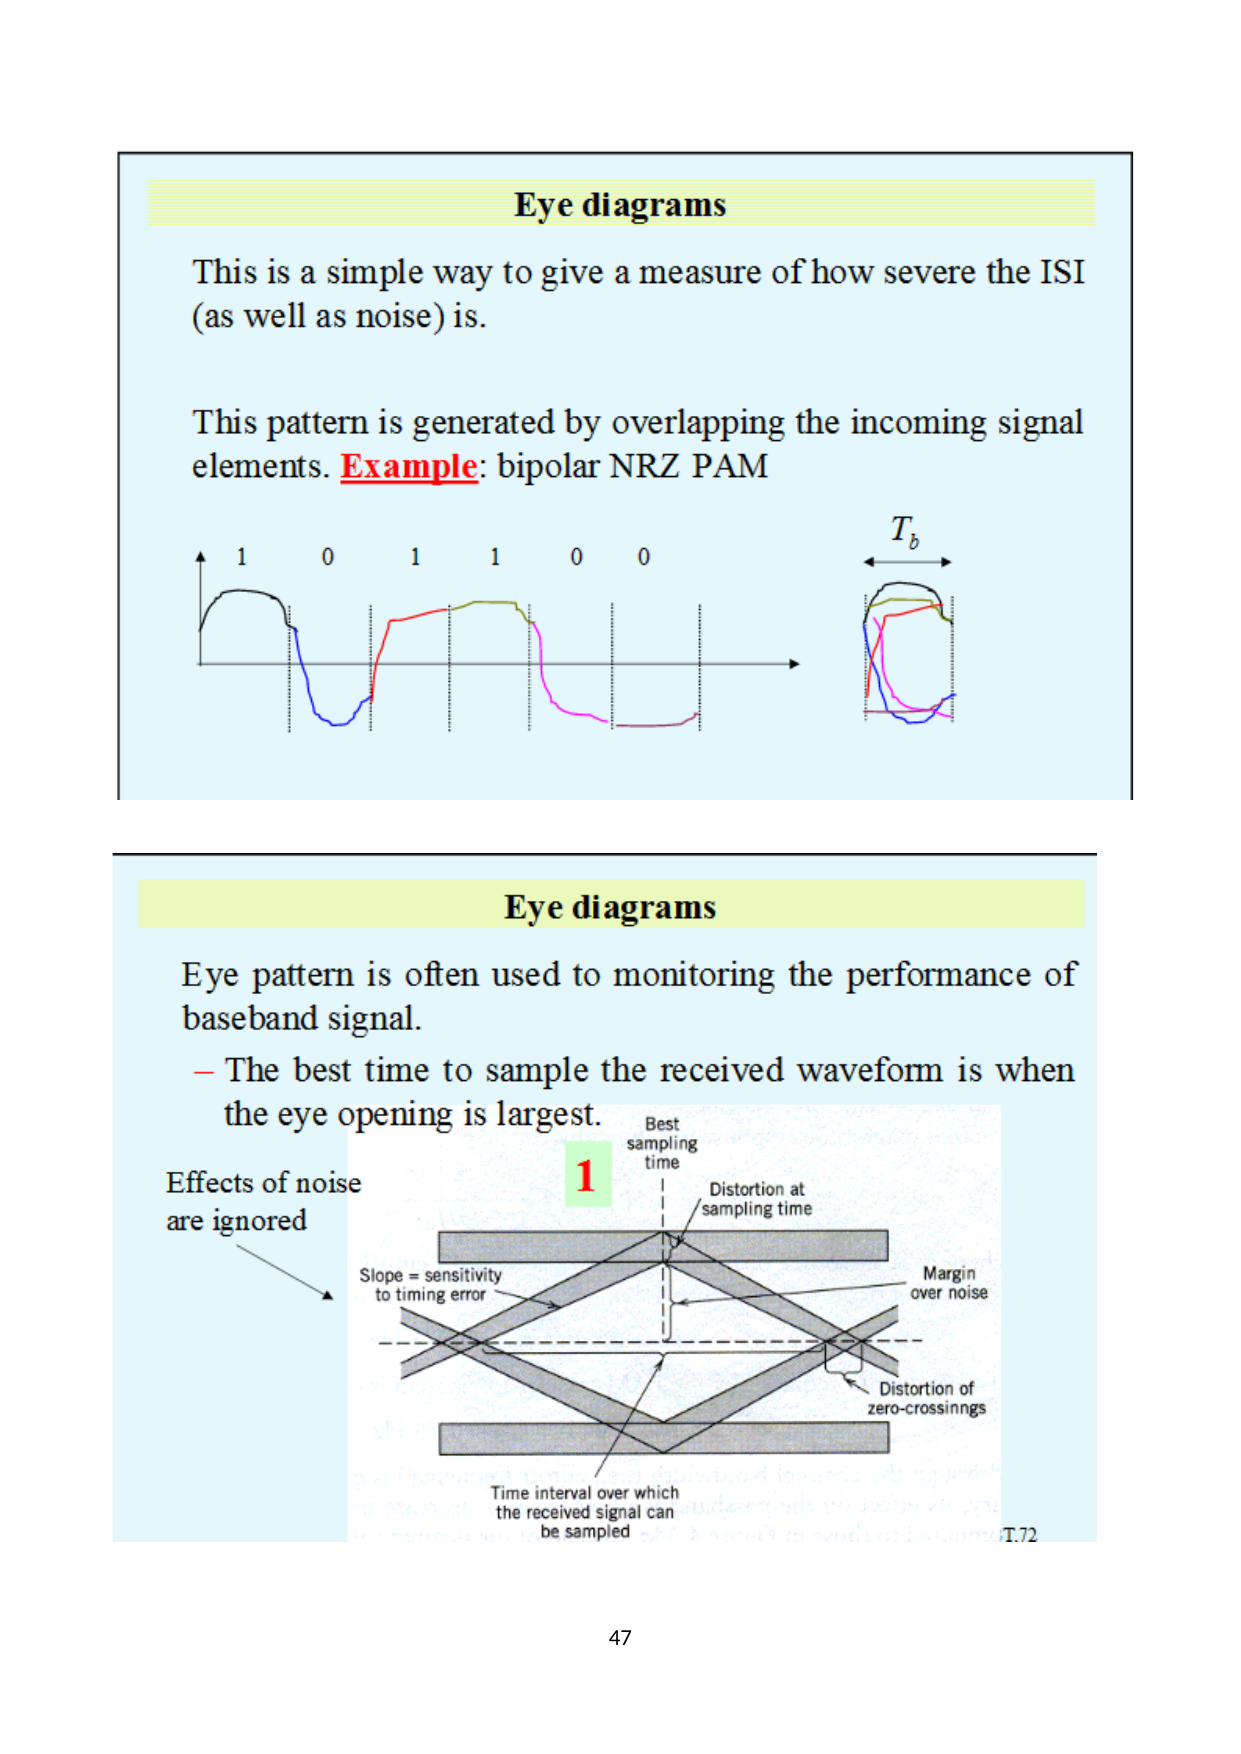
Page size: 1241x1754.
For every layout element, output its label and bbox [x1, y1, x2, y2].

picture [117, 150, 1134, 800]
picture [112, 853, 1097, 1542]
